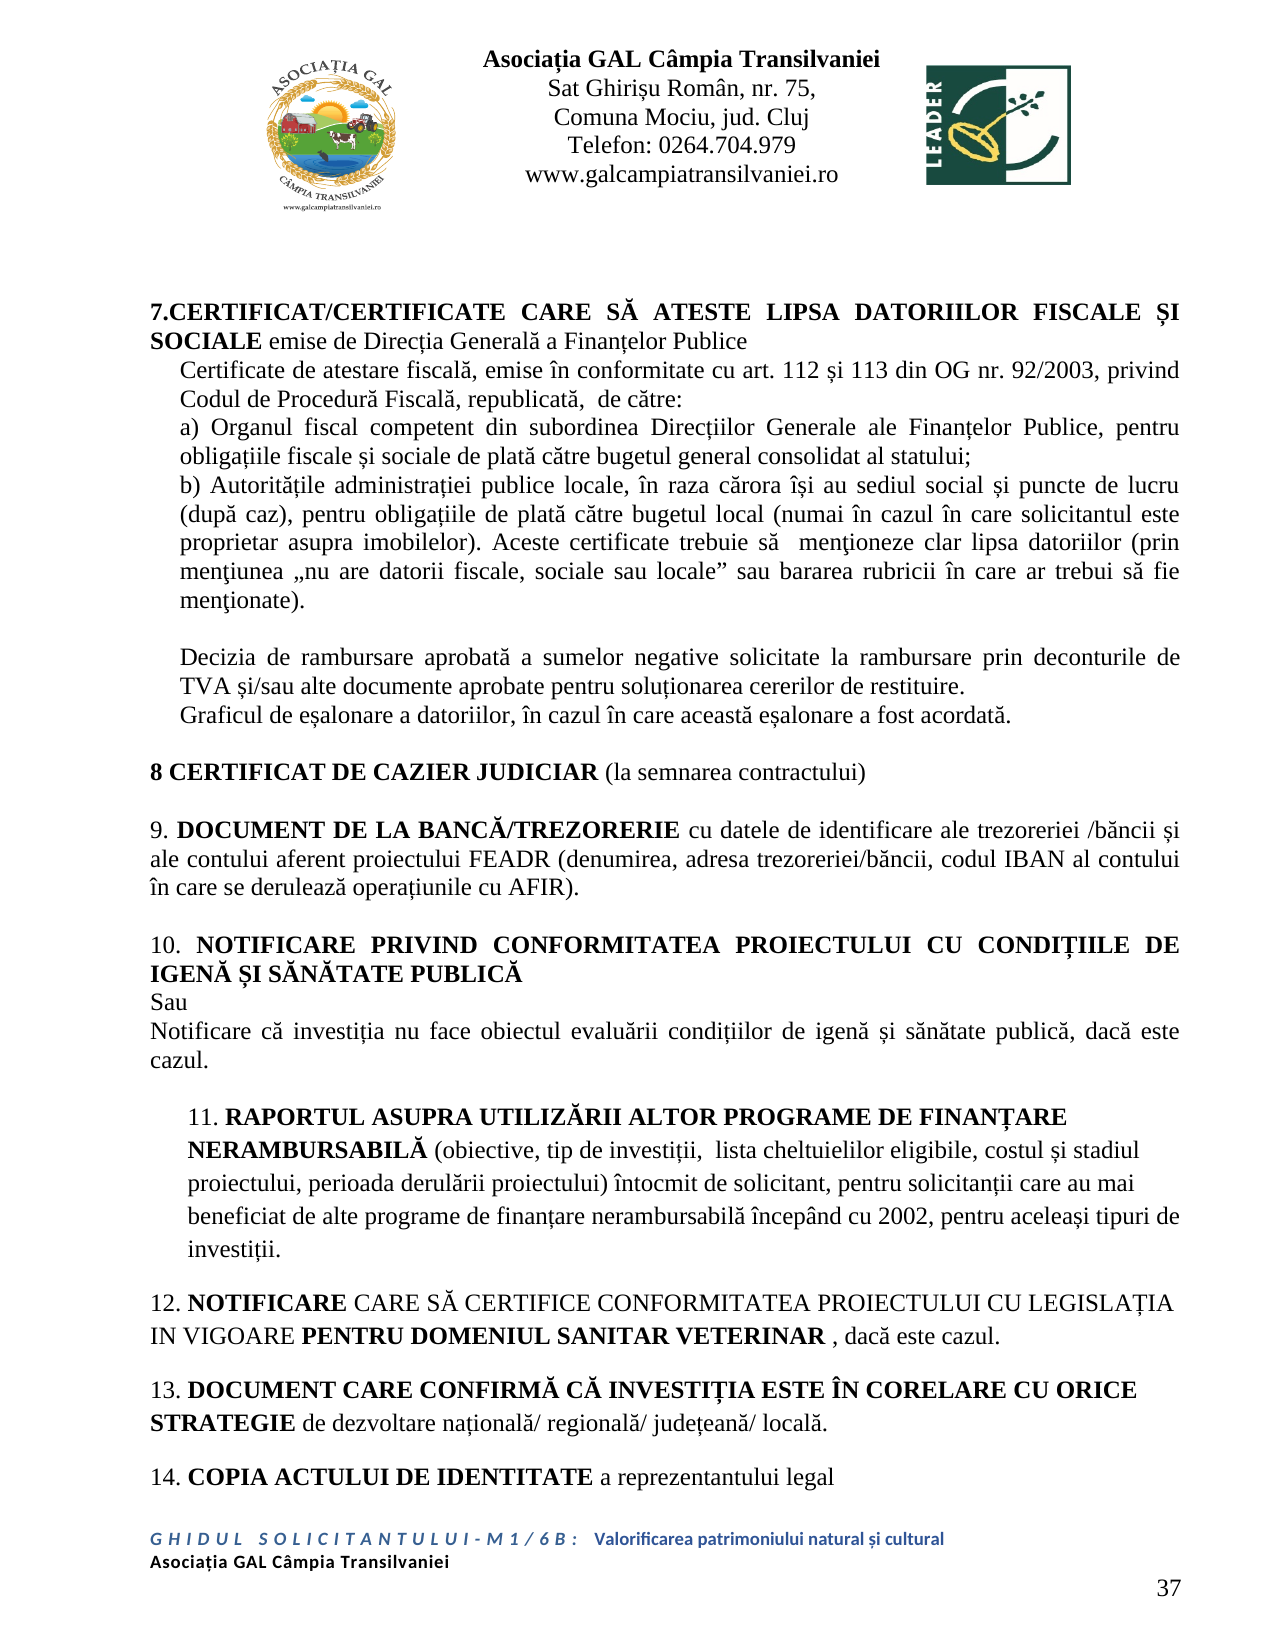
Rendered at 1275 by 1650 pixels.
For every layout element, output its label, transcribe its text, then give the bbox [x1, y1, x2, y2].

text 7.CERTIFICAT/CERTIFICATE CARE SĂ ATESTE LIPSA DATORIILOR FISCALE ȘI SOCIALE emise de Direcția Generală a Finanțelor Publice [150, 297, 1181, 355]
list b) Autoritățile administrației publice locale, în raza cărora își au sediul social și puncte de lucru (după caz), pentru obligațiile de plată către bugetul local (numai în cazul în care solicitantul este proprietar asupra imobilelor). Aceste certificate trebuie să menţioneze clar lipsa datoriilor (prin menţiunea „nu are datorii fiscale, sociale sau locale” sau bararea rubricii în care ar trebui să fie menţionate). [179, 470, 1181, 614]
list Graficul de eșalonare a datoriilor, în cazul în care această eșalonare a fost acordată. [179, 700, 1181, 729]
list Decizia de rambursare aprobată a sumelor negative solicitate la rambursare prin deconturile de TVA și/sau alte documente aprobate pentru soluționarea cererilor de restituire. [179, 642, 1181, 700]
text 8 CERTIFICAT DE CAZIER JUDICIAR (la semnarea contractului) [150, 757, 1181, 786]
text 11. RAPORTUL ASUPRA UTILIZĂRII ALTOR PROGRAME DE FINANȚARE NERAMBURSABILĂ (obiective, tip de investiții, lista cheltuielilor eligibile, costul și stadiul proiectului, perioada derulării proiectului) întocmit de solicitant, pentru solicitanții care au mai beneficiat de alte programe de finanțare nerambursabilă începând cu 2002, pentru aceleași tipuri de investiții. [187, 1102, 1181, 1263]
text Sau [150, 987, 1181, 1016]
text Notificare că investiția nu face obiectul evaluării condițiilor de igenă și sănătate publică, dacă este cazul. [150, 1016, 1181, 1074]
text 10. NOTIFICARE PRIVIND CONFORMITATEA PROIECTULUI CU CONDIȚIILE DE IGENĂ ȘI SĂNĂTATE PUBLICĂ [150, 930, 1181, 987]
text 9. DOCUMENT DE LA BANCĂ/TREZORERIE cu datele de identificare ale trezoreriei /băncii și ale contului aferent proiectului FEADR (denumirea, adresa trezoreriei/băncii, codul IBAN al contului în care se derulează operațiunile cu AFIR). [150, 815, 1181, 901]
text 13. DOCUMENT CARE CONFIRMĂ CĂ INVESTIȚIA ESTE ÎN CORELARE CU ORICE STRATEGIE de dezvoltare națională/ regională/ județeană/ locală. [150, 1375, 1181, 1437]
picture [926, 65, 1071, 185]
text 14. COPIA ACTULUI DE IDENTITATE a reprezentantului legal [150, 1462, 1181, 1491]
text 12. NOTIFICARE CARE SĂ CERTIFICE CONFORMITATEA PROIECTULUI CU LEGISLAȚIA IN VIGOARE PENTRU DOMENIUL SANITAR VETERINAR , dacă este cazul. [150, 1288, 1181, 1350]
list Certificate de atestare fiscală, emise în conformitate cu art. 112 și 113 din OG nr. 92/2003, privind Codul de Procedură Fiscală, republicată, de către: [179, 355, 1181, 412]
list a) Organul fiscal competent din subordinea Direcțiilor Generale ale Finanțelor Publice, pentru obligațiile fiscale și sociale de plată către bugetul general consolidat al statului; [179, 412, 1181, 470]
